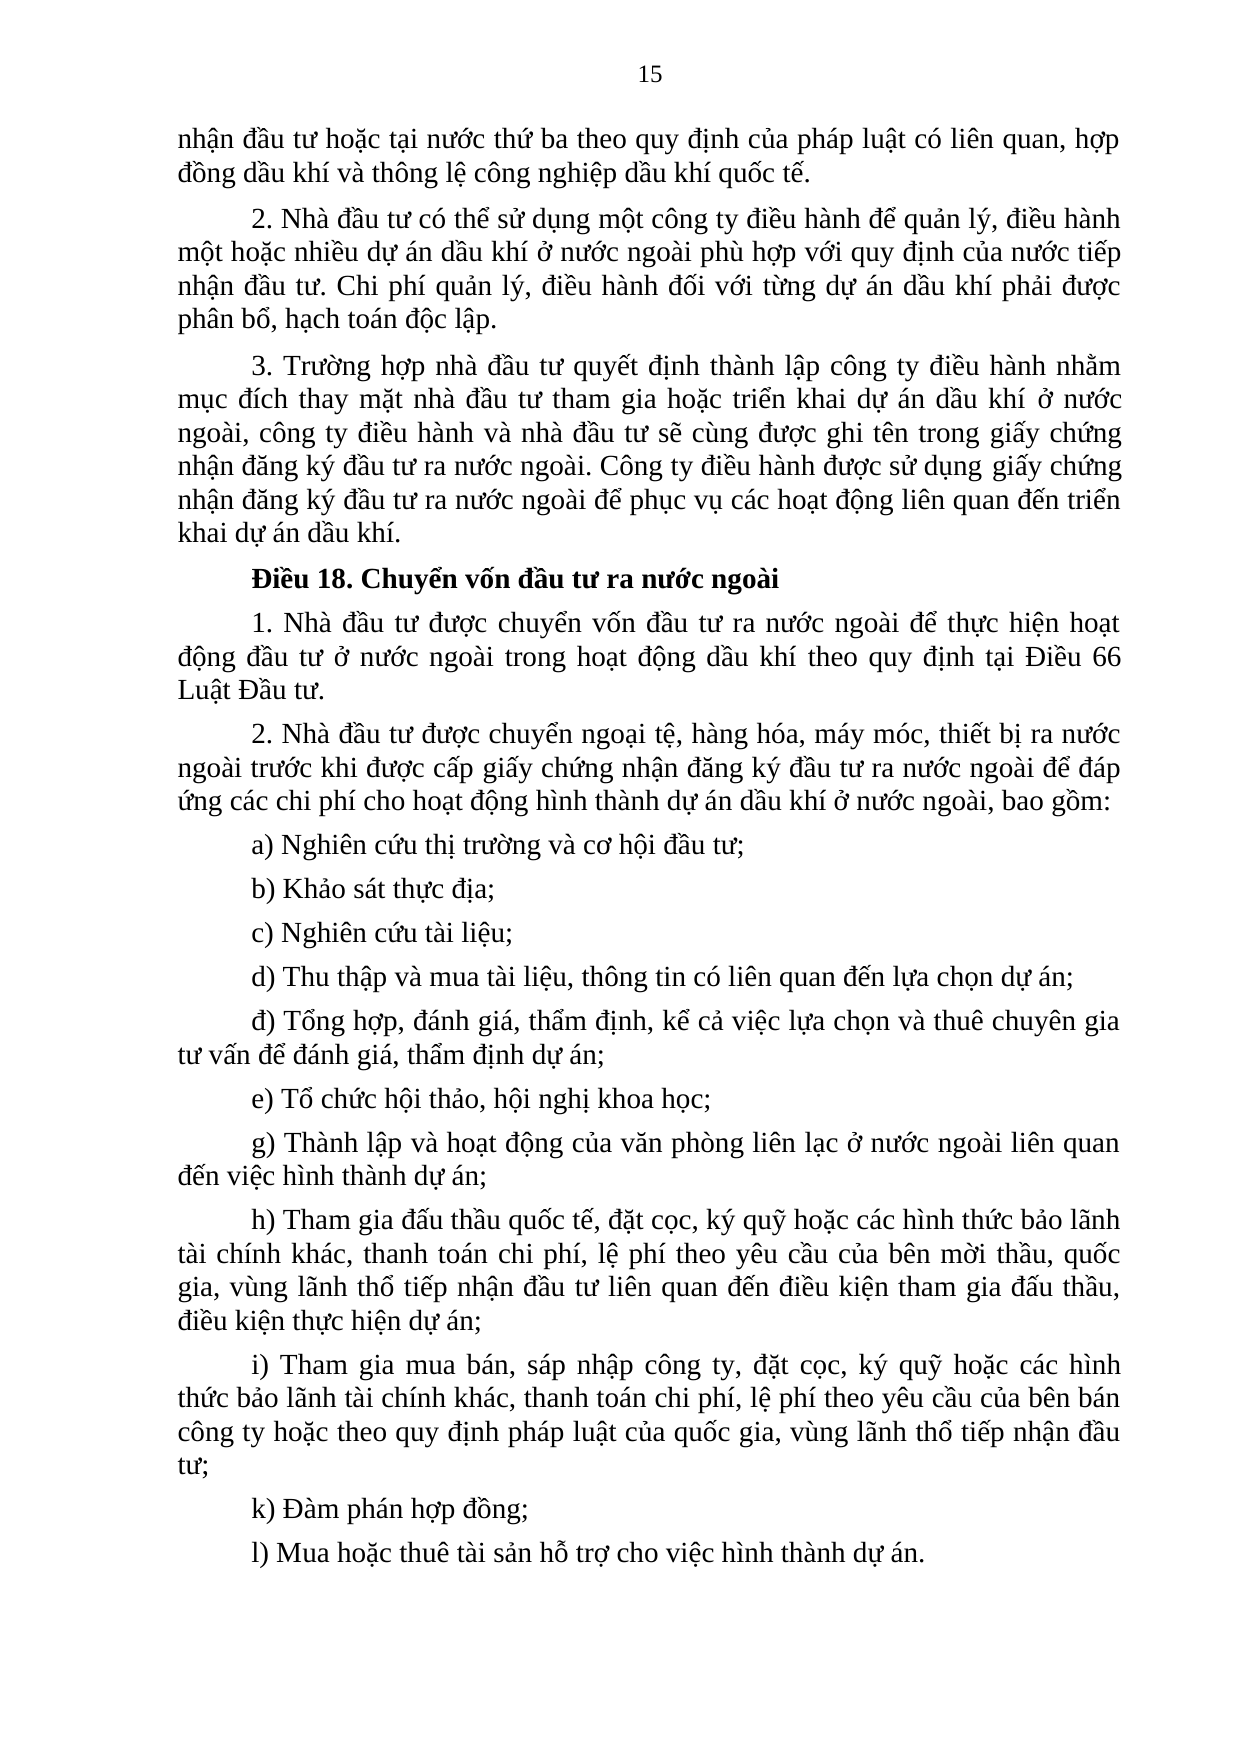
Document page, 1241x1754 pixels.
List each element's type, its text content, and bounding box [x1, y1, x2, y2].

text l) Mua hoặc thuê tài sản hỗ trợ cho việc hình thành dự án. [177, 1535, 1122, 1569]
text 3. Trường hợp nhà đầu tư quyết định thành lập công ty điều hành nhằm mục đích thay mặt nhà đầu tư tham gia hoặc triển khai dự án dầu khí ở nước ngoài, công ty điều hành và nhà đầu tư sẽ cùng được ghi tên trong giấy chứng nhận đăng ký đầu tư ra nước ngoài. Công ty điều hành được sử dụng giấy chứng nhận đăng ký đầu tư ra nước ngoài để phục vụ các hoạt động liên quan đến triển khai dự án dầu khí. [177, 348, 1122, 549]
text b) Khảo sát thực địa; [177, 871, 1122, 905]
text Điều 18. Chuyển vốn đầu tư ra nước ngoài [177, 561, 1122, 595]
text g) Thành lập và hoạt động của văn phòng liên lạc ở nước ngoài liên quan đến việc hình thành dự án; [177, 1125, 1122, 1192]
text đ) Tổng hợp, đánh giá, thẩm định, kể cả việc lựa chọn và thuê chuyên gia tư vấn để đánh giá, thẩm định dự án; [177, 1003, 1122, 1070]
text 2. Nhà đầu tư có thể sử dụng một công ty điều hành để quản lý, điều hành một hoặc nhiều dự án dầu khí ở nước ngoài phù hợp với quy định của nước tiếp nhận đầu tư. Chi phí quản lý, điều hành đối với từng dự án dầu khí phải được phân bổ, hạch toán độc lập. [177, 201, 1122, 335]
text 2. Nhà đầu tư được chuyển ngoại tệ, hàng hóa, máy móc, thiết bị ra nước ngoài trước khi được cấp giấy chứng nhận đăng ký đầu tư ra nước ngoài để đáp ứng các chi phí cho hoạt động hình thành dự án dầu khí ở nước ngoài, bao gồm: [177, 716, 1122, 817]
text 1. Nhà đầu tư được chuyển vốn đầu tư ra nước ngoài để thực hiện hoạt động đầu tư ở nước ngoài trong hoạt động dầu khí theo quy định tại Điều 66 Luật Đầu tư. [177, 605, 1122, 706]
text e) Tổ chức hội thảo, hội nghị khoa học; [177, 1081, 1122, 1114]
text k) Đàm phán hợp đồng; [177, 1491, 1122, 1525]
text c) Nghiên cứu tài liệu; [177, 915, 1122, 949]
text i) Tham gia mua bán, sáp nhập công ty, đặt cọc, ký quỹ hoặc các hình thức bảo lãnh tài chính khác, thanh toán chi phí, lệ phí theo yêu cầu của bên bán công ty hoặc theo quy định pháp luật của quốc gia, vùng lãnh thổ tiếp nhận đầu tư; [177, 1347, 1122, 1481]
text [177, 121, 1122, 188]
text h) Tham gia đấu thầu quốc tế, đặt cọc, ký quỹ hoặc các hình thức bảo lãnh tài chính khác, thanh toán chi phí, lệ phí theo yêu cầu của bên mời thầu, quốc gia, vùng lãnh thổ tiếp nhận đầu tư liên quan đến điều kiện tham gia đấu thầu, điều kiện thực hiện dự án; [177, 1202, 1122, 1336]
text d) Thu thập và mua tài liệu, thông tin có liên quan đến lựa chọn dự án; [177, 959, 1122, 993]
text a) Nghiên cứu thị trường và cơ hội đầu tư; [177, 827, 1122, 861]
